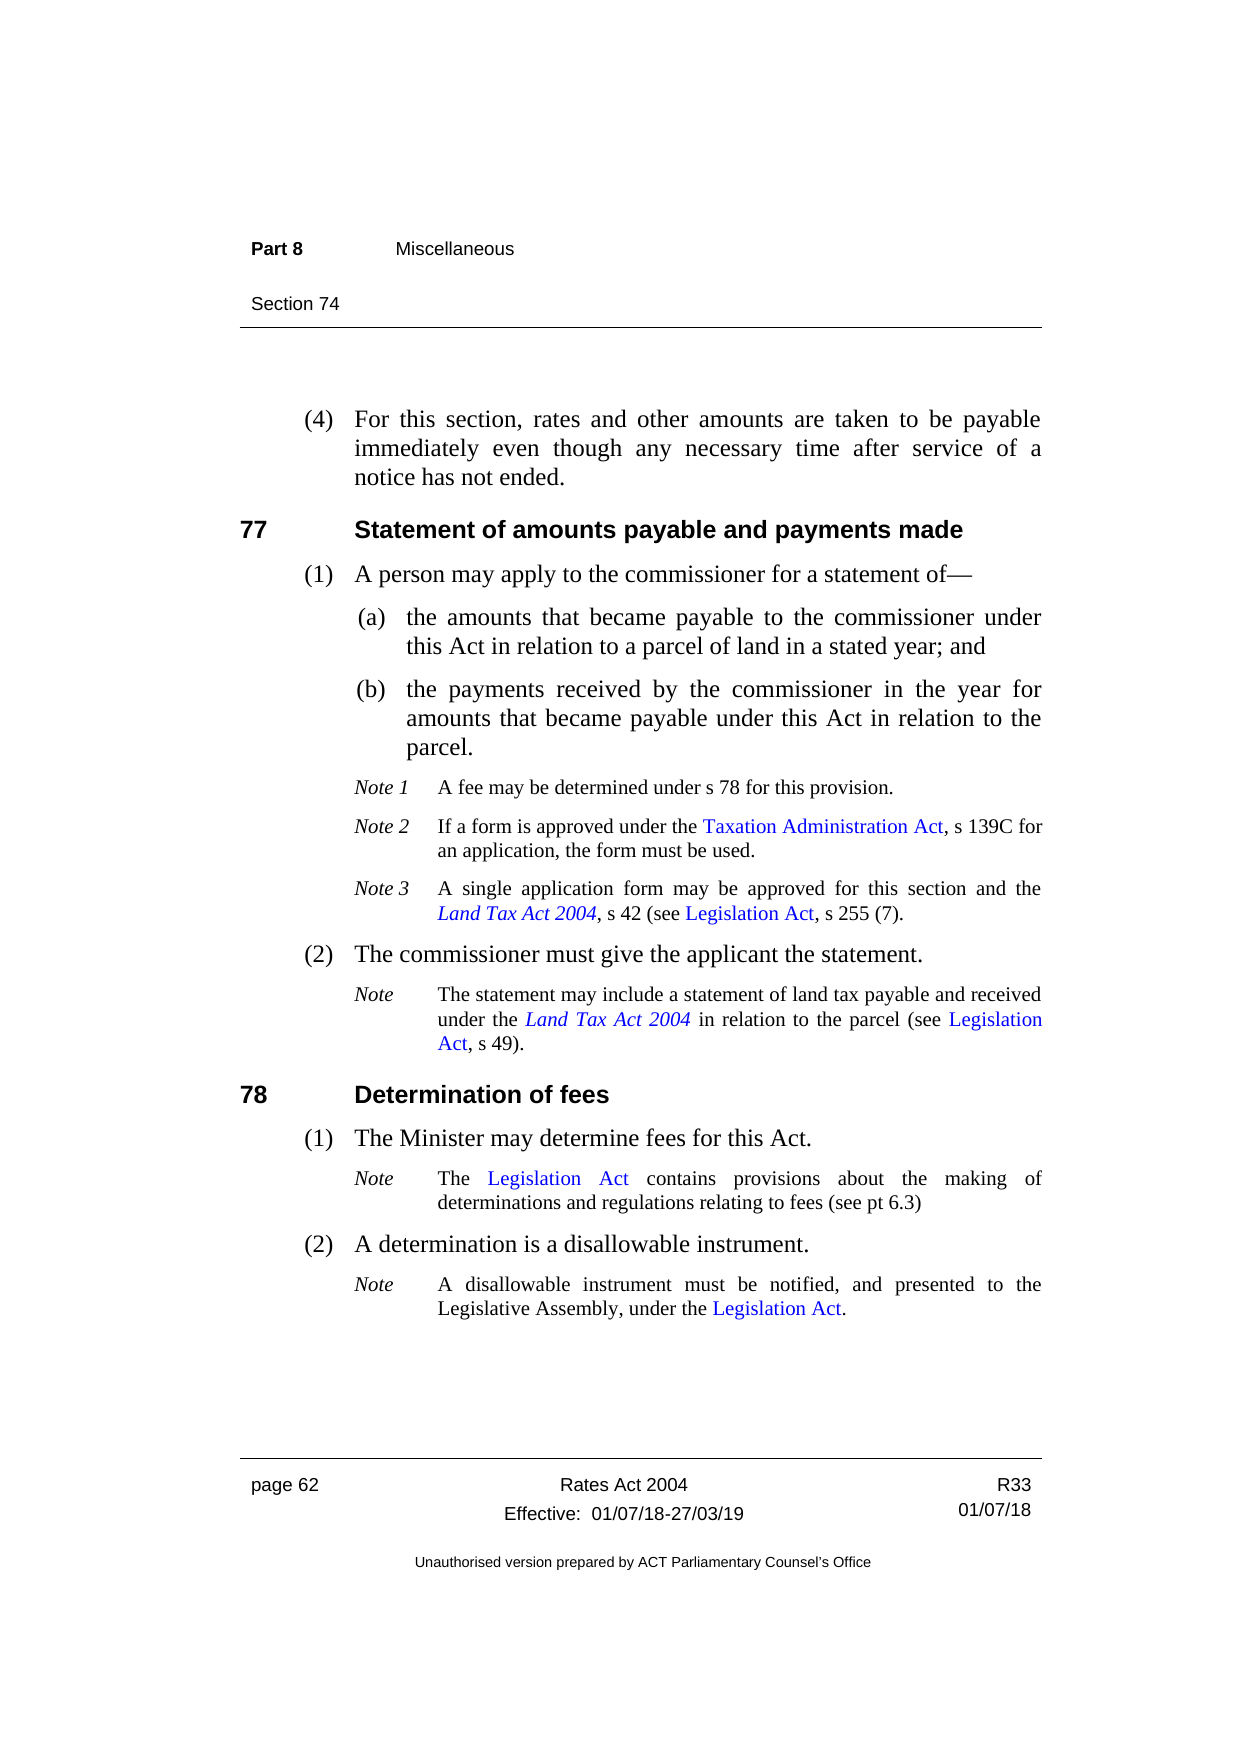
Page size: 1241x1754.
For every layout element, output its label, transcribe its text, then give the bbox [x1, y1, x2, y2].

text 78 Determination of fees [239, 1079, 1042, 1108]
text (4) For this section, rates and other amounts are taken to be payable immediately even though any necessary time after service of a notice has not ended. [239, 404, 1042, 490]
text (2) The commissioner must give the applicant the statement. [239, 939, 1042, 968]
text (2) A determination is a disallowable instrument. [239, 1229, 1042, 1258]
text Note The Legislation Act contains provisions about the making of determinations and regulations relating to fees (see pt 6.3) [354, 1166, 1042, 1214]
text (1) The Minister may determine fees for this Act. [239, 1123, 1042, 1152]
text 77 Statement of amounts payable and payments made [239, 515, 1042, 544]
text Note 3 A single application form may be approved for this section and the Land Tax Act 2004, s 42 (see Legislation Act, s 255 (7). [354, 876, 1042, 924]
text Note A disallowable instrument must be notified, and presented to the Legislative Assembly, under the Legislation Act. [354, 1272, 1042, 1320]
text Note 2 If a form is approved under the Taxation Administration Act, s 139C for an application, the form must be used. [354, 814, 1042, 862]
text (b) the payments received by the commissioner in the year for amounts that became payable under this Act in relation to the parcel. [239, 674, 1042, 760]
text Note The statement may include a statement of land tax payable and received under the Land Tax Act 2004 in relation to the parcel (see Legislation Act, s 49). [354, 982, 1042, 1054]
text (a) the amounts that became payable to the commissioner under this Act in relation to a parcel of land in a stated year; and [239, 602, 1042, 659]
text Note 1 A fee may be determined under s 78 for this provision. [354, 775, 1042, 799]
text (1) A person may apply to the commissioner for a statement of— [239, 559, 1042, 587]
